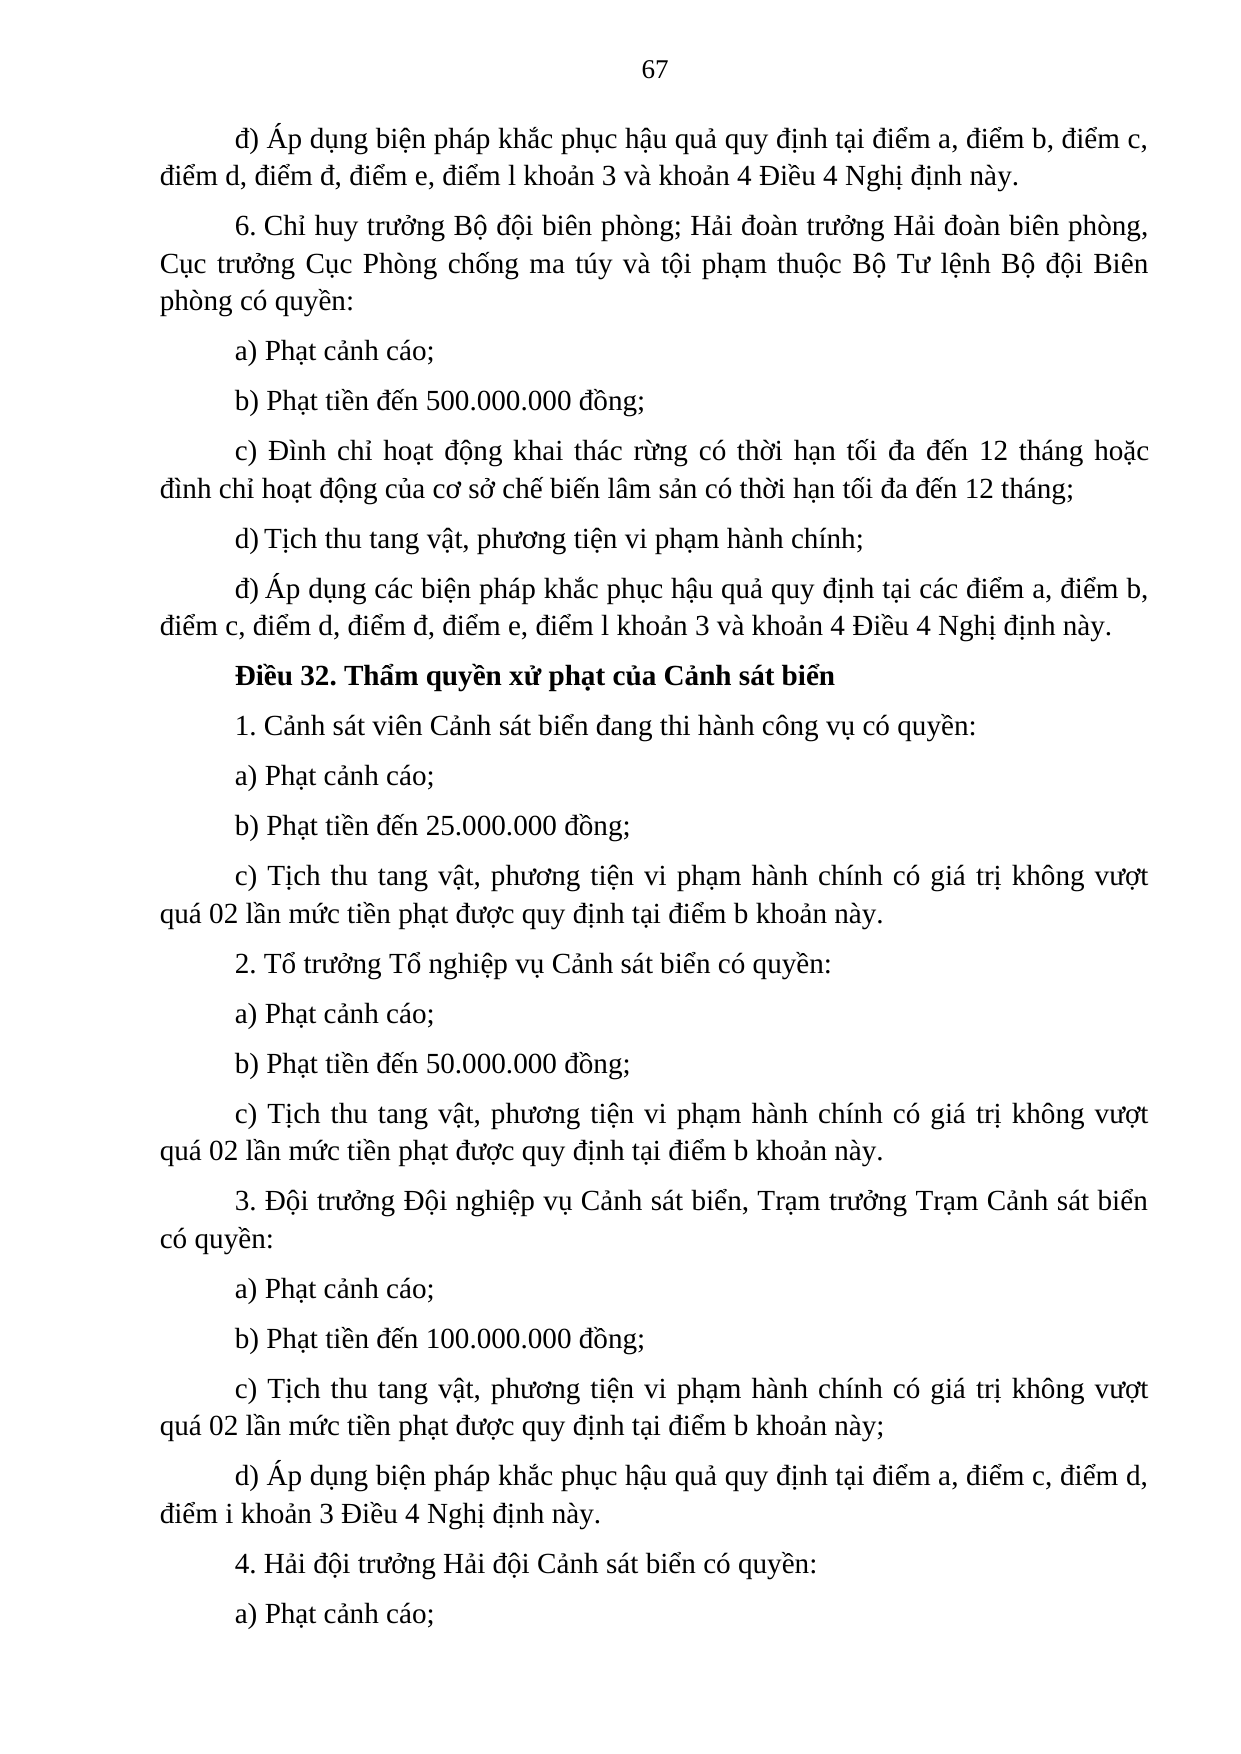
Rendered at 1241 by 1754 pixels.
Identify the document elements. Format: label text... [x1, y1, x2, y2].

text a) Phạt cảnh cáo; [159, 331, 1150, 368]
text 3. Đội trưởng Đội nghiệp vụ Cảnh sát biển, Trạm trưởng Trạm Cảnh sát biển có quyền: [159, 1181, 1150, 1256]
text Điều 32. Thẩm quyền xử phạt của Cảnh sát biển [159, 656, 1150, 693]
text d) Tịch thu tang vật, phương tiện vi phạm hành chính; [159, 518, 1150, 556]
text d) Áp dụng biện pháp khắc phục hậu quả quy định tại điểm a, điểm c, điểm d, điểm i khoản 3 Điều 4 Nghị định này. [159, 1456, 1150, 1531]
text 4. Hải đội trưởng Hải đội Cảnh sát biển có quyền: [159, 1543, 1150, 1581]
text 6. Chỉ huy trưởng Bộ đội biên phòng; Hải đoàn trưởng Hải đoàn biên phòng, Cục trưởng Cục Phòng chống ma túy và tội phạm thuộc Bộ Tư lệnh Bộ đội Biên phòng có quyền: [159, 206, 1150, 318]
text c) Tịch thu tang vật, phương tiện vi phạm hành chính có giá trị không vượt quá 02 lần mức tiền phạt được quy định tại điểm b khoản này; [159, 1368, 1150, 1443]
text a) Phạt cảnh cáo; [159, 1268, 1150, 1306]
text a) Phạt cảnh cáo; [159, 756, 1150, 793]
text a) Phạt cảnh cáo; [159, 1593, 1150, 1631]
text đ) Áp dụng các biện pháp khắc phục hậu quả quy định tại các điểm a, điểm b, điểm c, điểm d, điểm đ, điểm e, điểm l khoản 3 và khoản 4 Điều 4 Nghị định này. [159, 568, 1150, 643]
text b) Phạt tiền đến 100.000.000 đồng; [159, 1318, 1150, 1356]
text 2. Tổ trưởng Tổ nghiệp vụ Cảnh sát biển có quyền: [159, 943, 1150, 981]
text c) Tịch thu tang vật, phương tiện vi phạm hành chính có giá trị không vượt quá 02 lần mức tiền phạt được quy định tại điểm b khoản này. [159, 856, 1150, 931]
text b) Phạt tiền đến 500.000.000 đồng; [159, 381, 1150, 418]
text b) Phạt tiền đến 50.000.000 đồng; [159, 1043, 1150, 1081]
text đ) Áp dụng biện pháp khắc phục hậu quả quy định tại điểm a, điểm b, điểm c, điểm d, điểm đ, điểm e, điểm l khoản 3 và khoản 4 Điều 4 Nghị định này. [159, 118, 1150, 193]
text c) Tịch thu tang vật, phương tiện vi phạm hành chính có giá trị không vượt quá 02 lần mức tiền phạt được quy định tại điểm b khoản này. [159, 1093, 1150, 1168]
text b) Phạt tiền đến 25.000.000 đồng; [159, 806, 1150, 843]
text 1. Cảnh sát viên Cảnh sát biển đang thi hành công vụ có quyền: [159, 706, 1150, 743]
text a) Phạt cảnh cáo; [159, 993, 1150, 1031]
